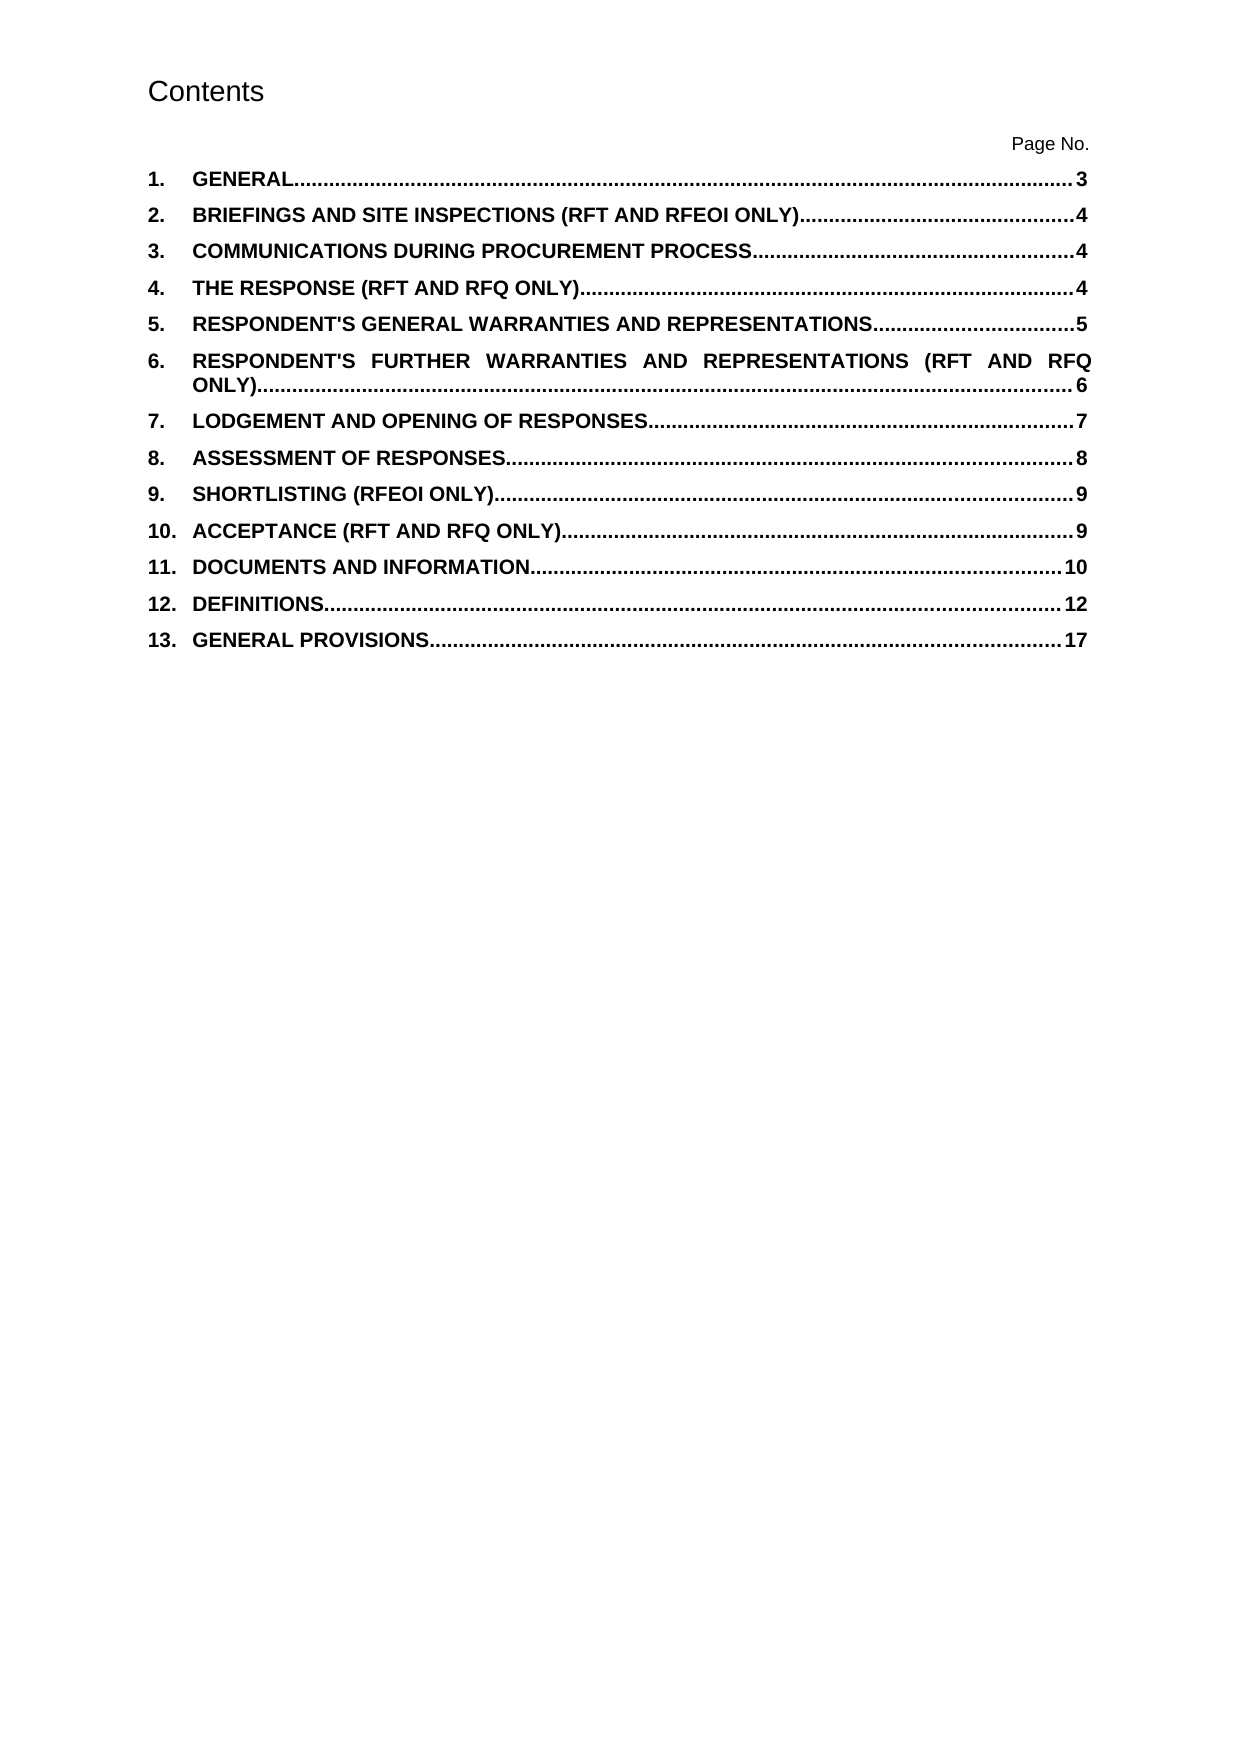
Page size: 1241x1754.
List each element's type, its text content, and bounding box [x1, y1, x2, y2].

text Page No. [148, 132, 1092, 154]
text 5. Respondent's general warranties and representations 5 [148, 312, 1092, 336]
text 7. Lodgement AND OPENING of RESPONSES 7 [148, 409, 1092, 433]
text 12. definitions 12 [148, 591, 1092, 615]
text 1. GENERAL 3 [148, 166, 1092, 190]
text 10. Acceptance (RFT and RFQ only) 9 [148, 518, 1092, 542]
text 11. Documents and information 10 [148, 555, 1092, 579]
text 2. briefings and site inspections (RFT and RFEOI only) 4 [148, 203, 1092, 227]
text 4. The response (RFT and RFQ only) 4 [148, 276, 1092, 300]
text 8. assessment of RESPONSES 8 [148, 446, 1092, 469]
text 9. shortlisting (RFEOI only) 9 [148, 482, 1092, 506]
text 3. COMMUNICATIONS DURING PROCUREMENT PROCESS 4 [148, 239, 1092, 263]
text 6. Respondent's FURTHER warranties and representations (RFT AND RFQ ONLY) 6 [148, 349, 1092, 397]
text 13. General PROVISIONS 17 [148, 628, 1092, 652]
